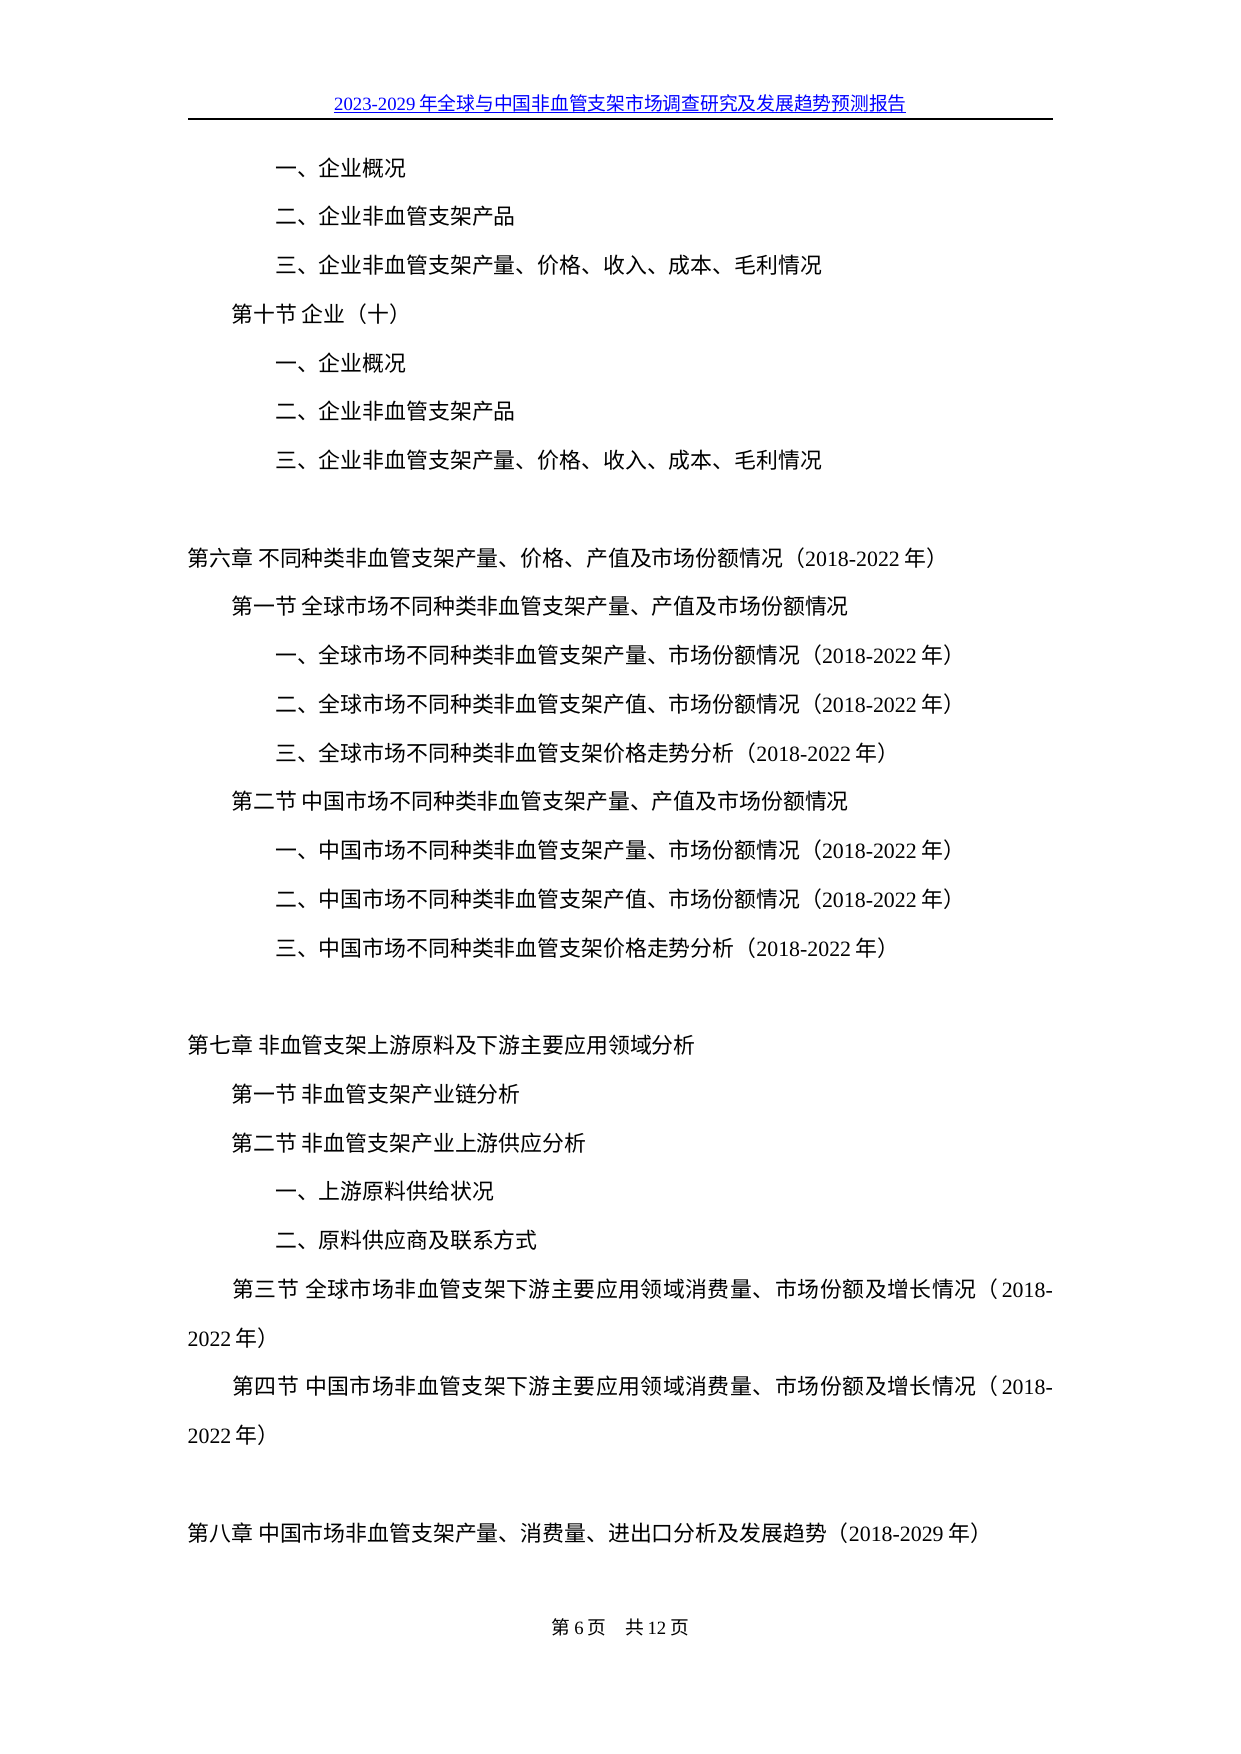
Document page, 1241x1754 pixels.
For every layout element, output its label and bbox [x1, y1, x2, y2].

text [187, 150, 1053, 1548]
